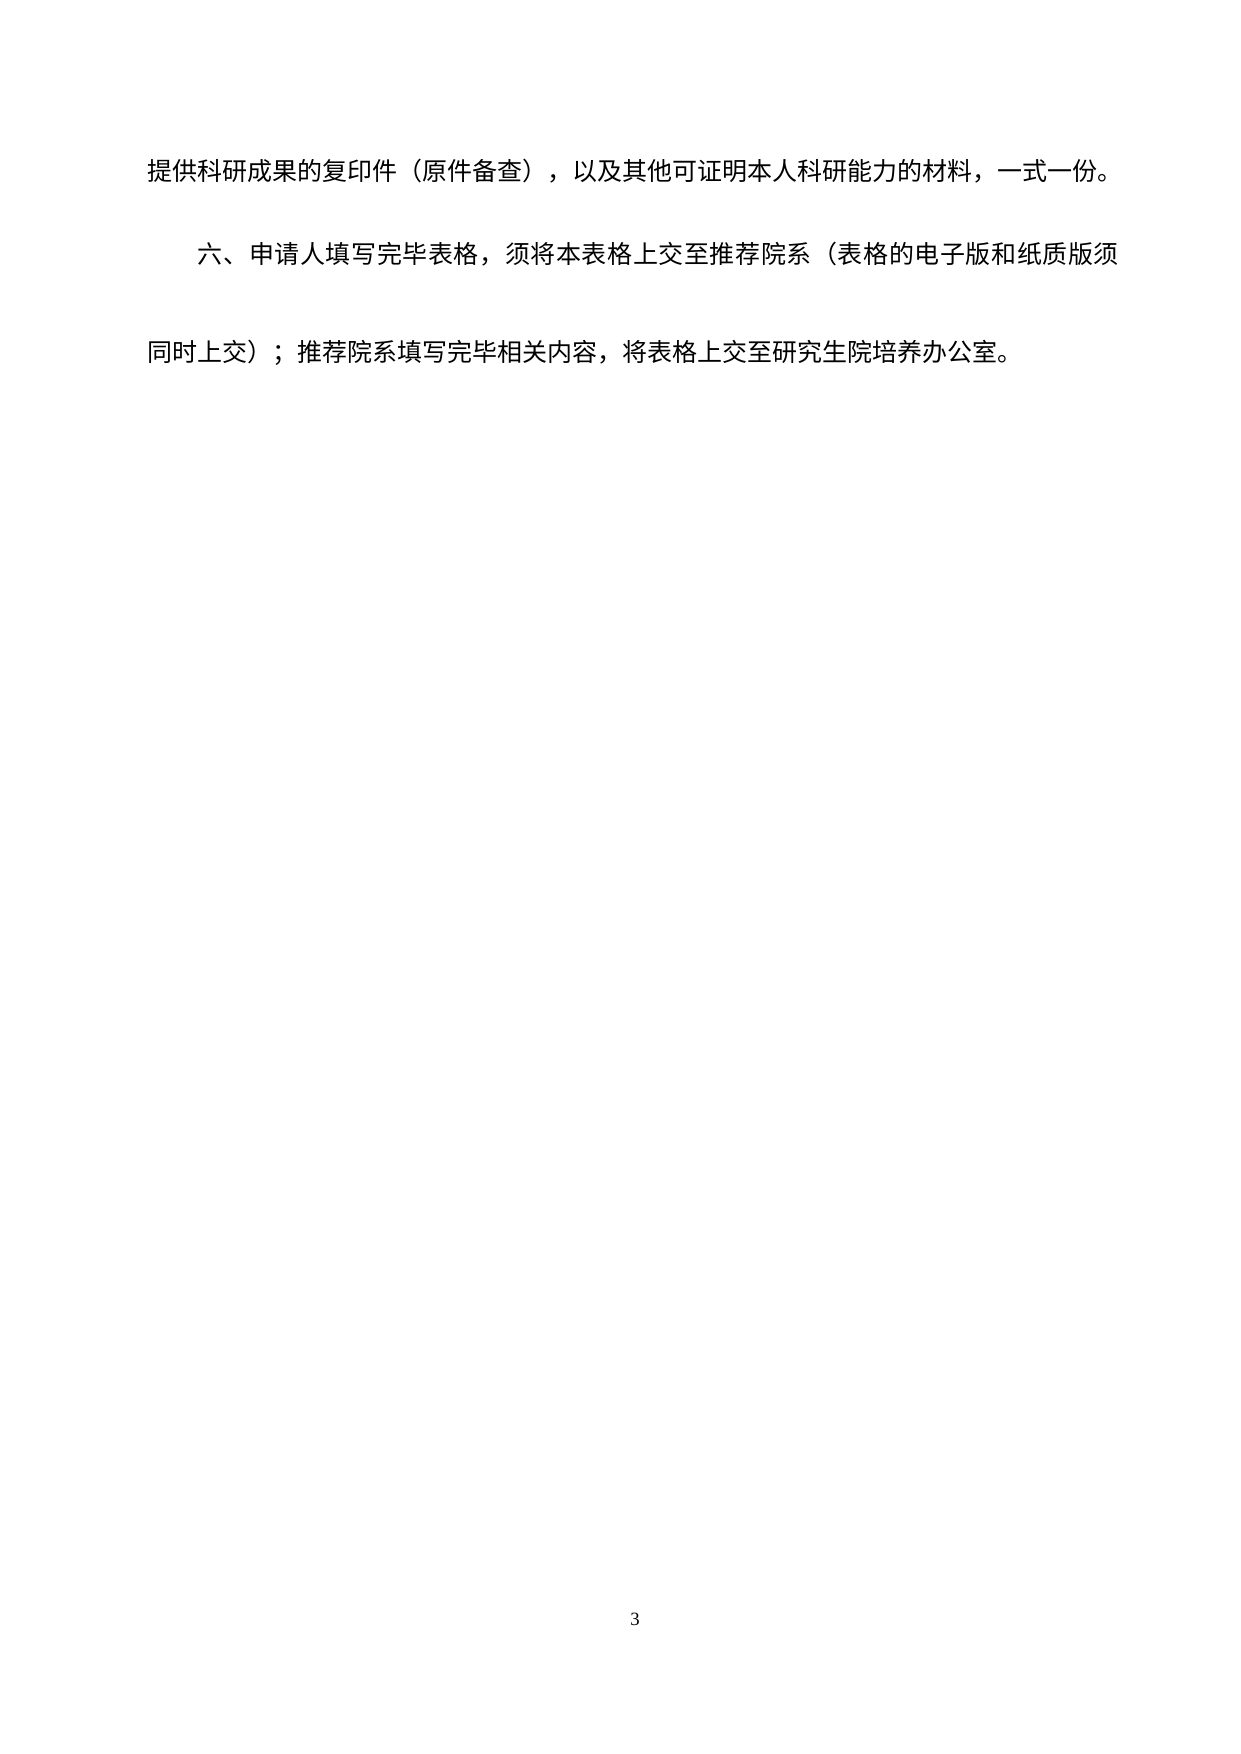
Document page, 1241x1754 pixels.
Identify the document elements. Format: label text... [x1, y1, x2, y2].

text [148, 137, 1122, 202]
text 六、申请人填写完毕表格，须将本表格上交至推荐院系（表格的电子版和纸质版须同时上交）；推荐院系填写完毕相关内容，将表格上交至研究生院培养办公室。 [148, 220, 1122, 383]
